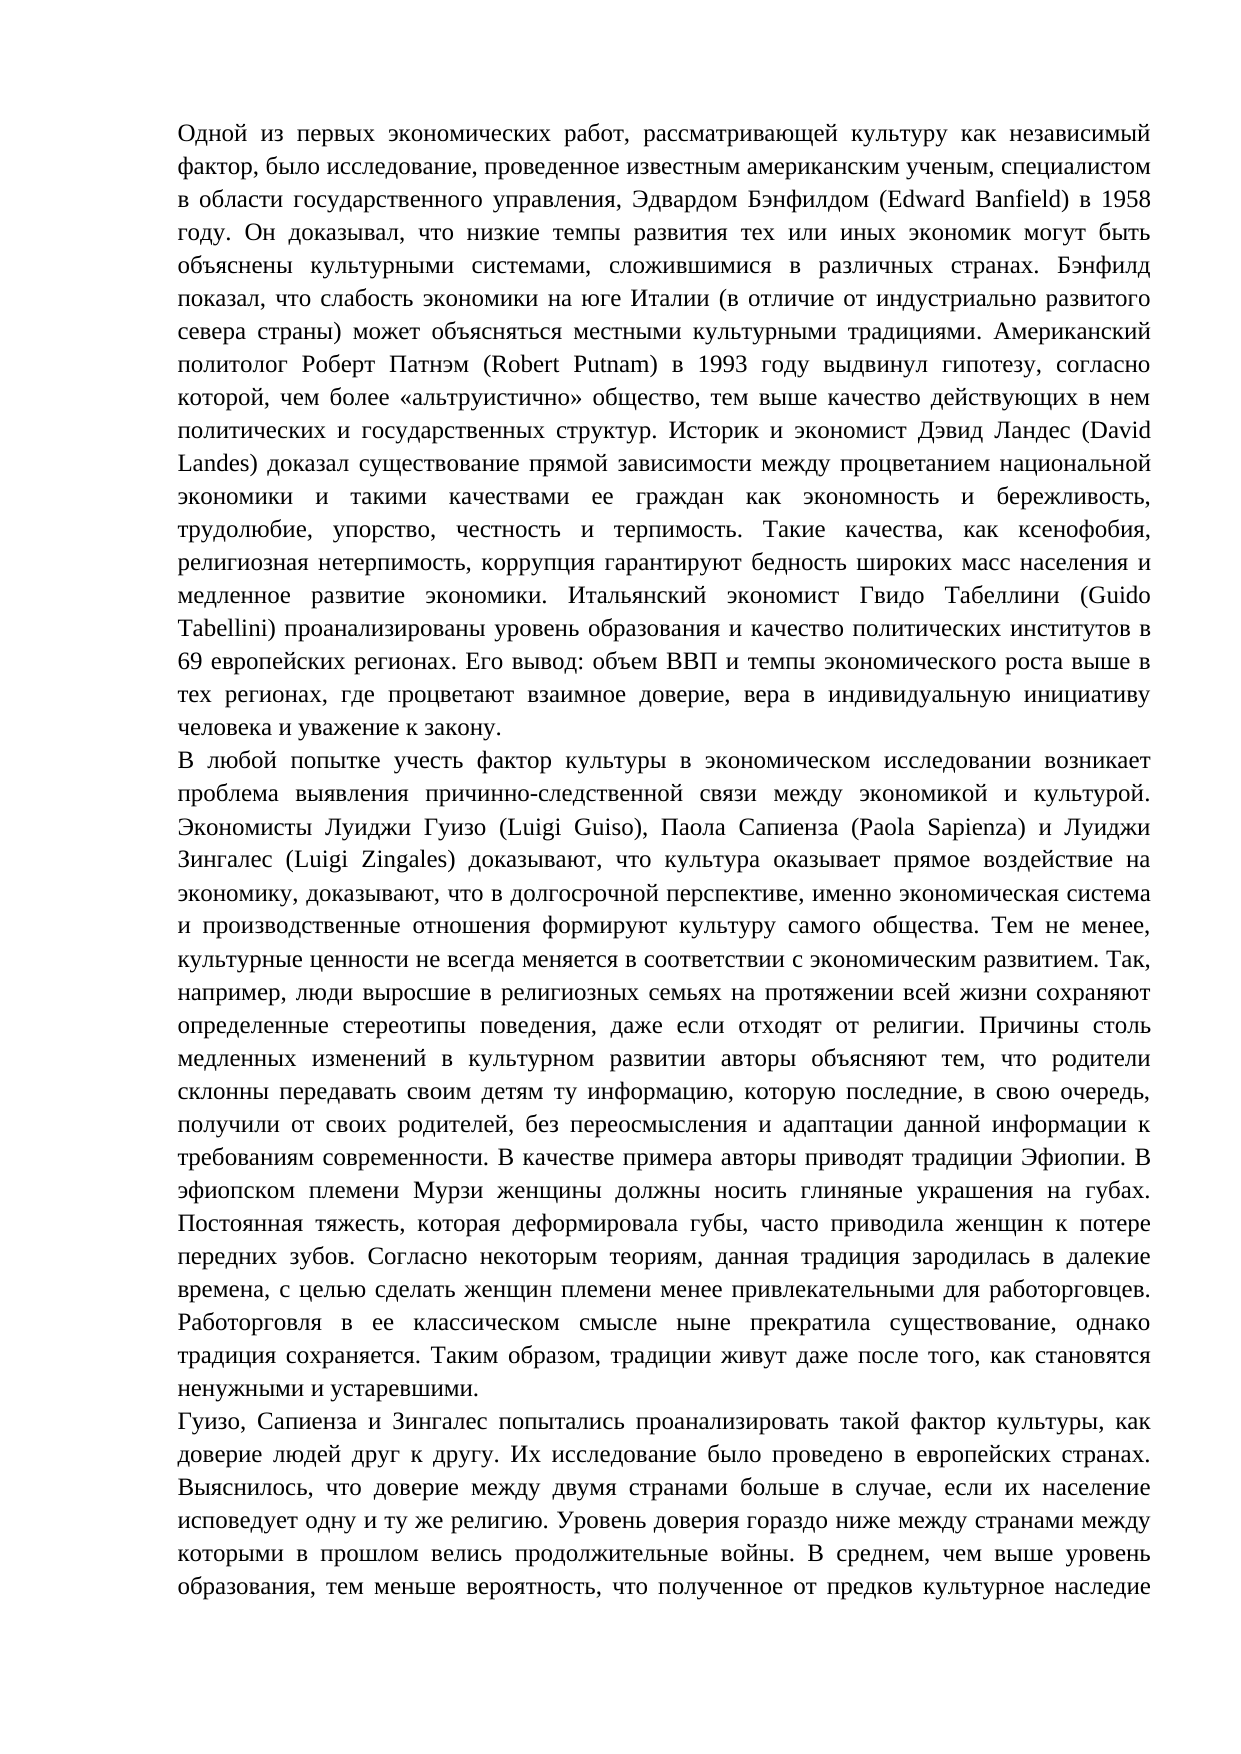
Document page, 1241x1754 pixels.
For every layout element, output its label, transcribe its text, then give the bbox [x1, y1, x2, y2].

text В любой попытке учесть фактор культуры в экономическом исследовании возникает проблема выявления причинно-следственной связи между экономикой и культурой. Экономисты Луиджи Гуизо (Luigi Guiso), Паола Сапиенза (Paola Sapienza) и Луиджи Зингалес (Luigi Zingales) доказывают, что культура оказывает прямое воздействие на экономику, доказывают, что в долгосрочной перспективе, именно экономическая система и производственные отношения формируют культуру самого общества. Тем не менее, культурные ценности не всегда меняется в соответствии с экономическим развитием. Так, например, люди выросшие в религиозных семьях на протяжении всей жизни сохраняют определенные стереотипы поведения, даже если отходят от религии. Причины столь медленных изменений в культурном развитии авторы объясняют тем, что родители склонны передавать своим детям ту информацию, которую последние, в свою очередь, получили от своих родителей, без переосмысления и адаптации данной информации к требованиям современности. В качестве примера авторы приводят традиции Эфиопии. В эфиопском племени Мурзи женщины должны носить глиняные украшения на губах. Постоянная тяжесть, которая деформировала губы, часто приводила женщин к потере передних зубов. Согласно некоторым теориям, данная традиция зародилась в далекие времена, с целью сделать женщин племени менее привлекательными для работорговцев. Работорговля в ее классическом смысле ныне прекратила существование, однако традиция сохраняется. Таким образом, традиции живут даже после того, как становятся ненужными и устаревшими. [177, 746, 1152, 1402]
text Одной из первых экономических работ, рассматривающей культуру как независимый фактор, было исследование, проведенное известным американским ученым, специалистом в области государственного управления, Эдвардом Бэнфилдом (Edward Banfield) в 1958 году. Он доказывал, что низкие темпы развития тех или иных экономик могут быть объяснены культурными системами, сложившимися в различных странах. Бэнфилд показал, что слабость экономики на юге Италии (в отличие от индустриально развитого севера страны) может объясняться местными культурными традициями. Американский политолог Роберт Патнэм (Robert Putnam) в 1993 году выдвинул гипотезу, согласно которой, чем более «альтруистично» общество, тем выше качество действующих в нем политических и государственных структур. Историк и экономист Дэвид Ландес (David Landes) доказал существование прямой зависимости между процветанием национальной экономики и такими качествами ее граждан как экономность и бережливость, трудолюбие, упорство, честность и терпимость. Такие качества, как ксенофобия, религиозная нетерпимость, коррупция гарантируют бедность широких масс населения и медленное развитие экономики. Итальянский экономист Гвидо Табеллини (Guido Tabellini) проанализированы уровень образования и качество политических институтов в 69 европейских регионах. Его вывод: объем ВВП и темпы экономического роста выше в тех регионах, где процветают взаимное доверие, вера в индивидуальную инициативу человека и уважение к закону. [177, 118, 1152, 741]
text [177, 1406, 1152, 1600]
